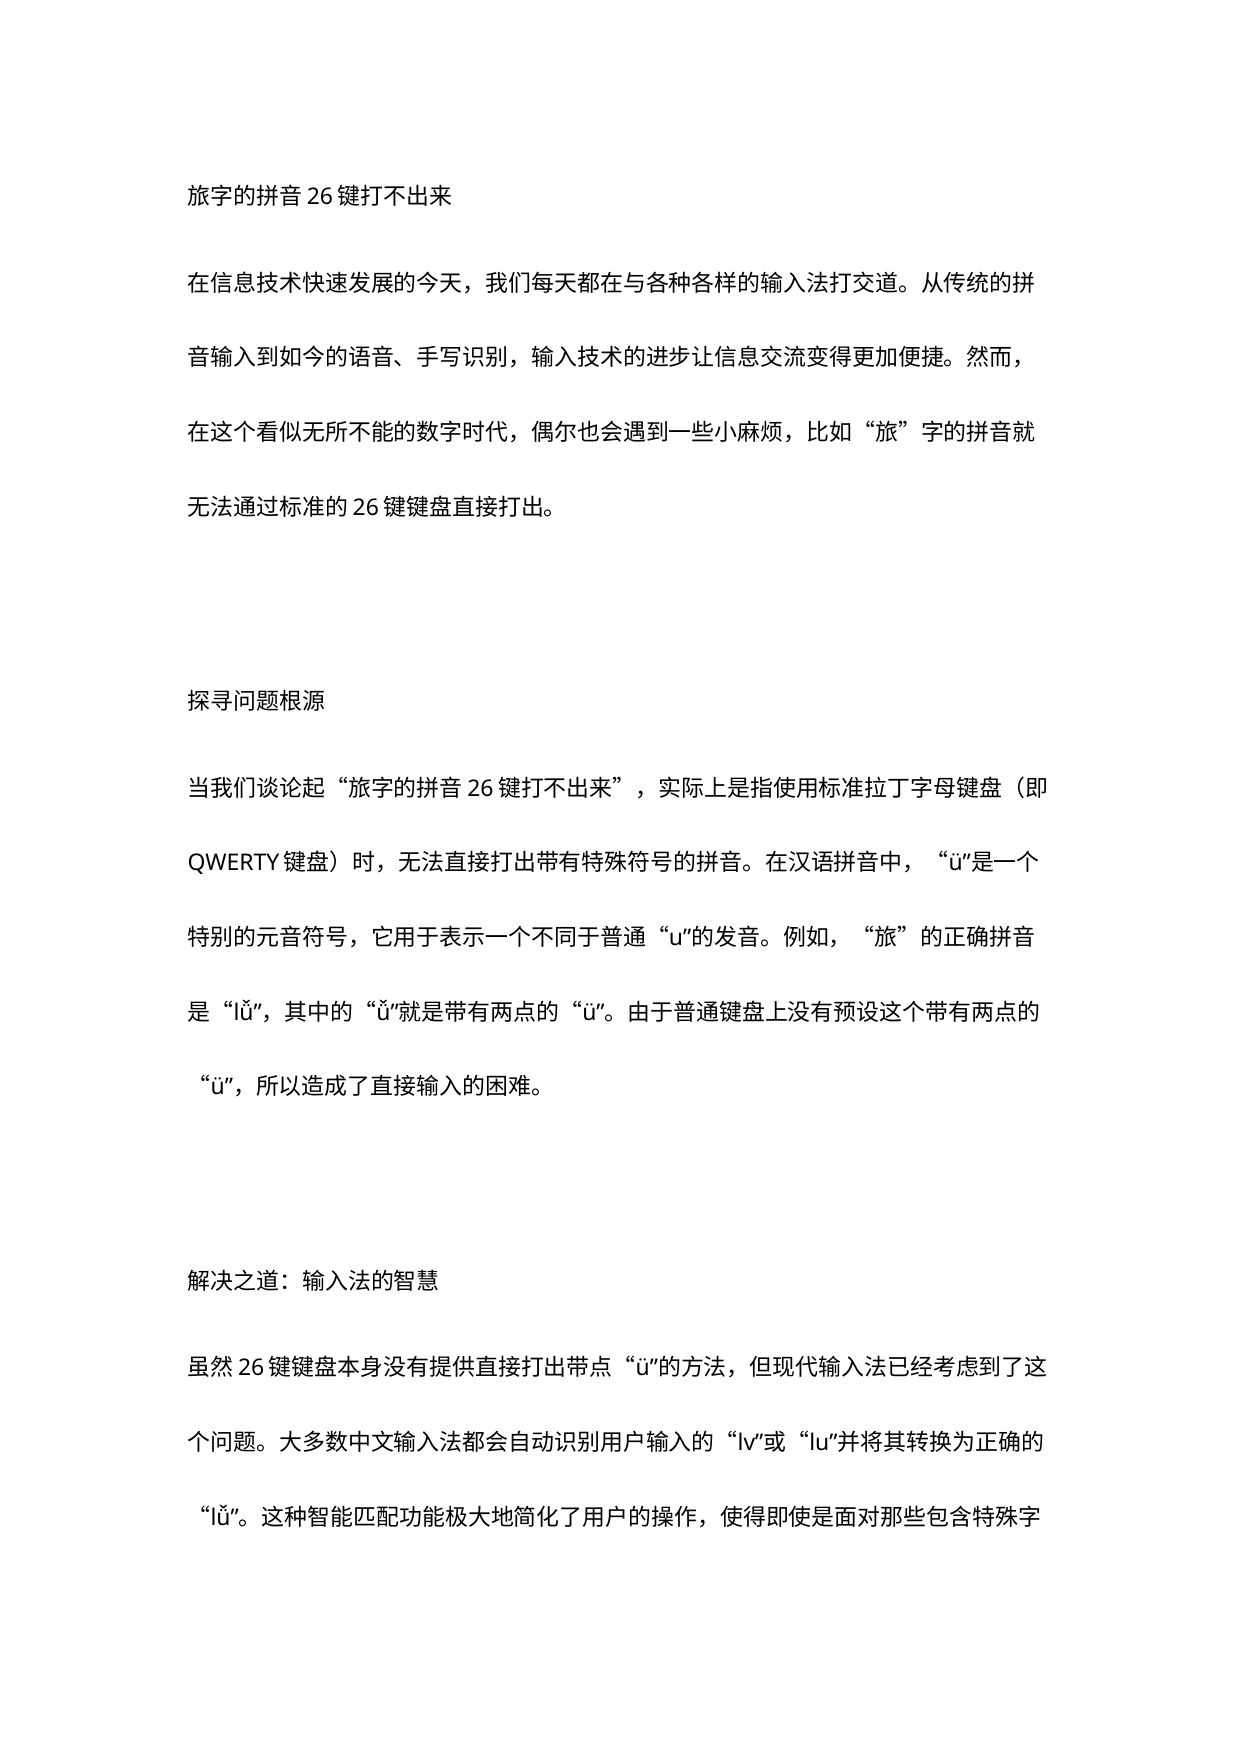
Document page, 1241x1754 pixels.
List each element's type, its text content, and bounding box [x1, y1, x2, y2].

text 解决之道：输入法的智慧 [187, 1247, 1053, 1312]
text 当我们谈论起“旅字的拼音26键打不出来”，实际上是指使用标准拉丁字母键盘（即QWERTY键盘）时，无法直接打出带有特殊符号的拼音。在汉语拼音中，“ü”是一个特别的元音符号，它用于表示一个不同于普通“u”的发音。例如，“旅”的正确拼音是“lǚ”，其中的“ǚ”就是带有两点的“ü”。由于普通键盘上没有预设这个带有两点的“ü”，所以造成了直接输入的困难。 [187, 754, 1053, 1117]
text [187, 1333, 1053, 1548]
text 探寻问题根源 [187, 667, 1053, 732]
text 旅字的拼音26键打不出来 [187, 162, 1053, 227]
text 在信息技术快速发展的今天，我们每天都在与各种各样的输入法打交道。从传统的拼音输入到如今的语音、手写识别，输入技术的进步让信息交流变得更加便捷。然而，在这个看似无所不能的数字时代，偶尔也会遇到一些小麻烦，比如“旅”字的拼音就无法通过标准的26键键盘直接打出。 [187, 249, 1053, 538]
